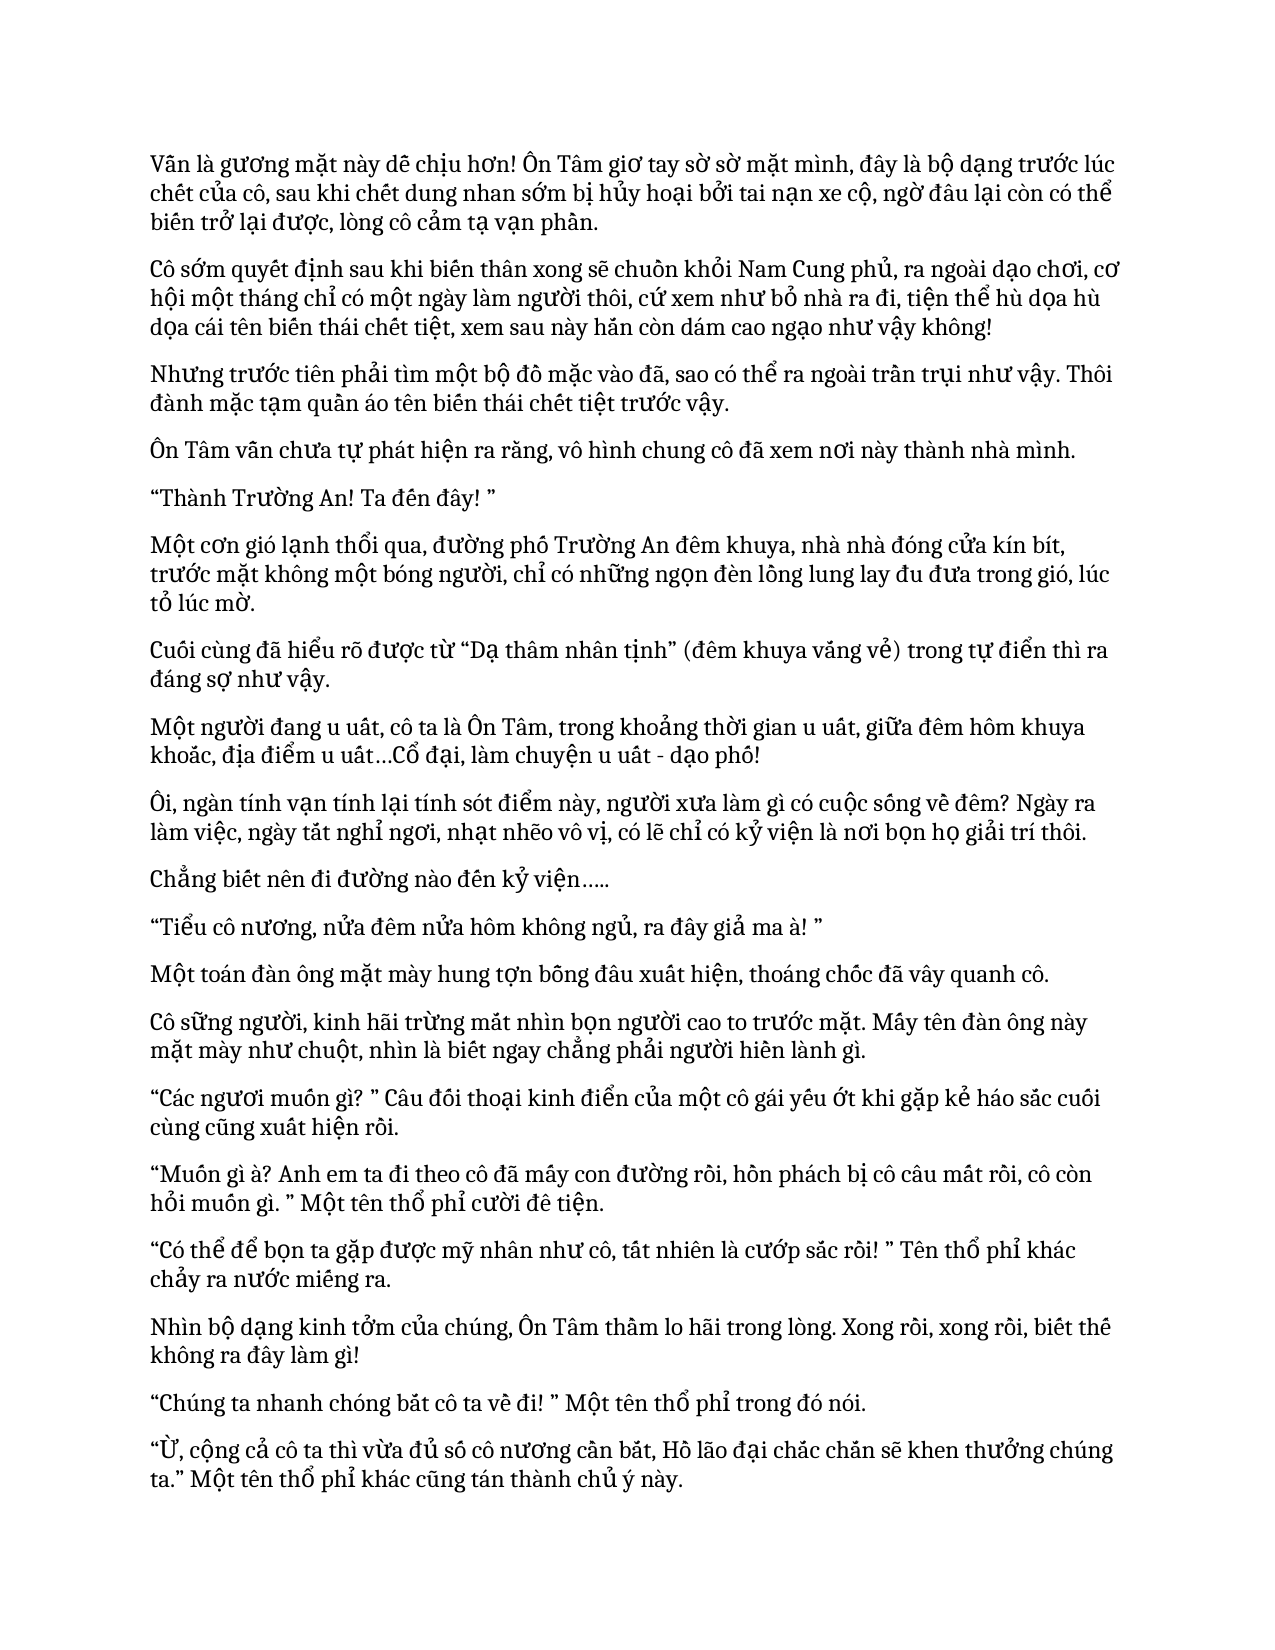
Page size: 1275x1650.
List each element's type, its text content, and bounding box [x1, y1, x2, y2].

text Cô sững người, kinh hãi trừng mắt nhìn bọn người cao to trước mặt. Mấy tên đàn ông này mặt mày như chuột, nhìn là biết ngay chẳng phải người hiền lành gì. [150, 1007, 1125, 1065]
text Ôi, ngàn tính vạn tính lại tính sót điểm này, người xưa làm gì có cuộc sống về đêm? Ngày ra làm việc, ngày tắt nghỉ ngơi, nhạt nhẽo vô vị, có lẽ chỉ có kỷ viện là nơi bọn họ giải trí thôi. [150, 789, 1125, 846]
text Cô sớm quyết định sau khi biến thân xong sẽ chuồn khỏi Nam Cung phủ, ra ngoài dạo chơi, cơ hội một tháng chỉ có một ngày làm người thôi, cứ xem như bỏ nhà ra đi, tiện thể hù dọa hù dọa cái tên biến thái chết tiệt, xem sau này hắn còn dám cao ngạo như vậy không! [150, 255, 1125, 341]
text “Tiểu cô nương, nửa đêm nửa hôm không ngủ, ra đây giả ma à! ” [150, 912, 1125, 941]
text Nhìn bộ dạng kinh tởm của chúng, Ôn Tâm thầm lo hãi trong lòng. Xong rồi, xong rồi, biết thế không ra đây làm gì! [150, 1312, 1125, 1370]
text Nhưng trước tiên phải tìm một bộ đồ mặc vào đã, sao có thể ra ngoài trần trụi như vậy. Thôi đành mặc tạm quần áo tên biến thái chết tiệt trước vậy. [150, 360, 1125, 417]
text Một toán đàn ông mặt mày hung tợn bỗng đâu xuất hiện, thoáng chốc đã vây quanh cô. [150, 960, 1125, 989]
text “Thành Trường An! Ta đến đây! ” [150, 484, 1125, 512]
text “Chúng ta nhanh chóng bắt cô ta về đi! ” Một tên thổ phỉ trong đó nói. [150, 1389, 1125, 1417]
text “Có thể để bọn ta gặp được mỹ nhân như cô, tất nhiên là cướp sắc rồi! ” Tên thổ phỉ khác chảy ra nước miếng ra. [150, 1236, 1125, 1294]
text Một người đang u uất, cô ta là Ôn Tâm, trong khoảng thời gian u uất, giữa đêm hôm khuya khoắc, địa điểm u uất…Cổ đại, làm chuyện u uất - dạo phố! [150, 712, 1125, 770]
text “Ừ, cộng cả cô ta thì vừa đủ số cô nương cần bắt, Hồ lão đại chắc chắn sẽ khen thưởng chúng ta.” Một tên thổ phỉ khác cũng tán thành chủ ý này. [150, 1436, 1125, 1494]
text “Các ngươi muốn gì? ” Câu đối thoại kinh điển của một cô gái yếu ớt khi gặp kẻ háo sắc cuối cùng cũng xuất hiện rồi. [150, 1084, 1125, 1141]
text Ôn Tâm vẫn chưa tự phát hiện ra rằng, vô hình chung cô đã xem nơi này thành nhà mình. [150, 436, 1125, 465]
text Một cơn gió lạnh thổi qua, đường phố Trường An đêm khuya, nhà nhà đóng cửa kín bít, trước mặt không một bóng người, chỉ có những ngọn đèn lồng lung lay đu đưa trong gió, lúc tỏ lúc mờ. [150, 531, 1125, 617]
text Chẳng biết nên đi đường nào đến kỷ viện….. [150, 865, 1125, 894]
text Cuối cùng đã hiểu rõ được từ “Dạ thâm nhân tịnh” (đêm khuya vắng vẻ) trong tự điển thì ra đáng sợ như vậy. [150, 636, 1125, 694]
text Vẫn là gương mặt này dễ chịu hơn! Ôn Tâm giơ tay sờ sờ mặt mình, đây là bộ dạng trước lúc chết của cô, sau khi chết dung nhan sớm bị hủy hoại bởi tai nạn xe cộ, ngờ đâu lại còn có thể biến trở lại được, lòng cô cảm tạ vạn phần. [150, 150, 1125, 236]
text “Muốn gì à? Anh em ta đi theo cô đã mấy con đường rồi, hồn phách bị cô câu mất rồi, cô còn hỏi muốn gì. ” Một tên thổ phỉ cười đê tiện. [150, 1160, 1125, 1217]
